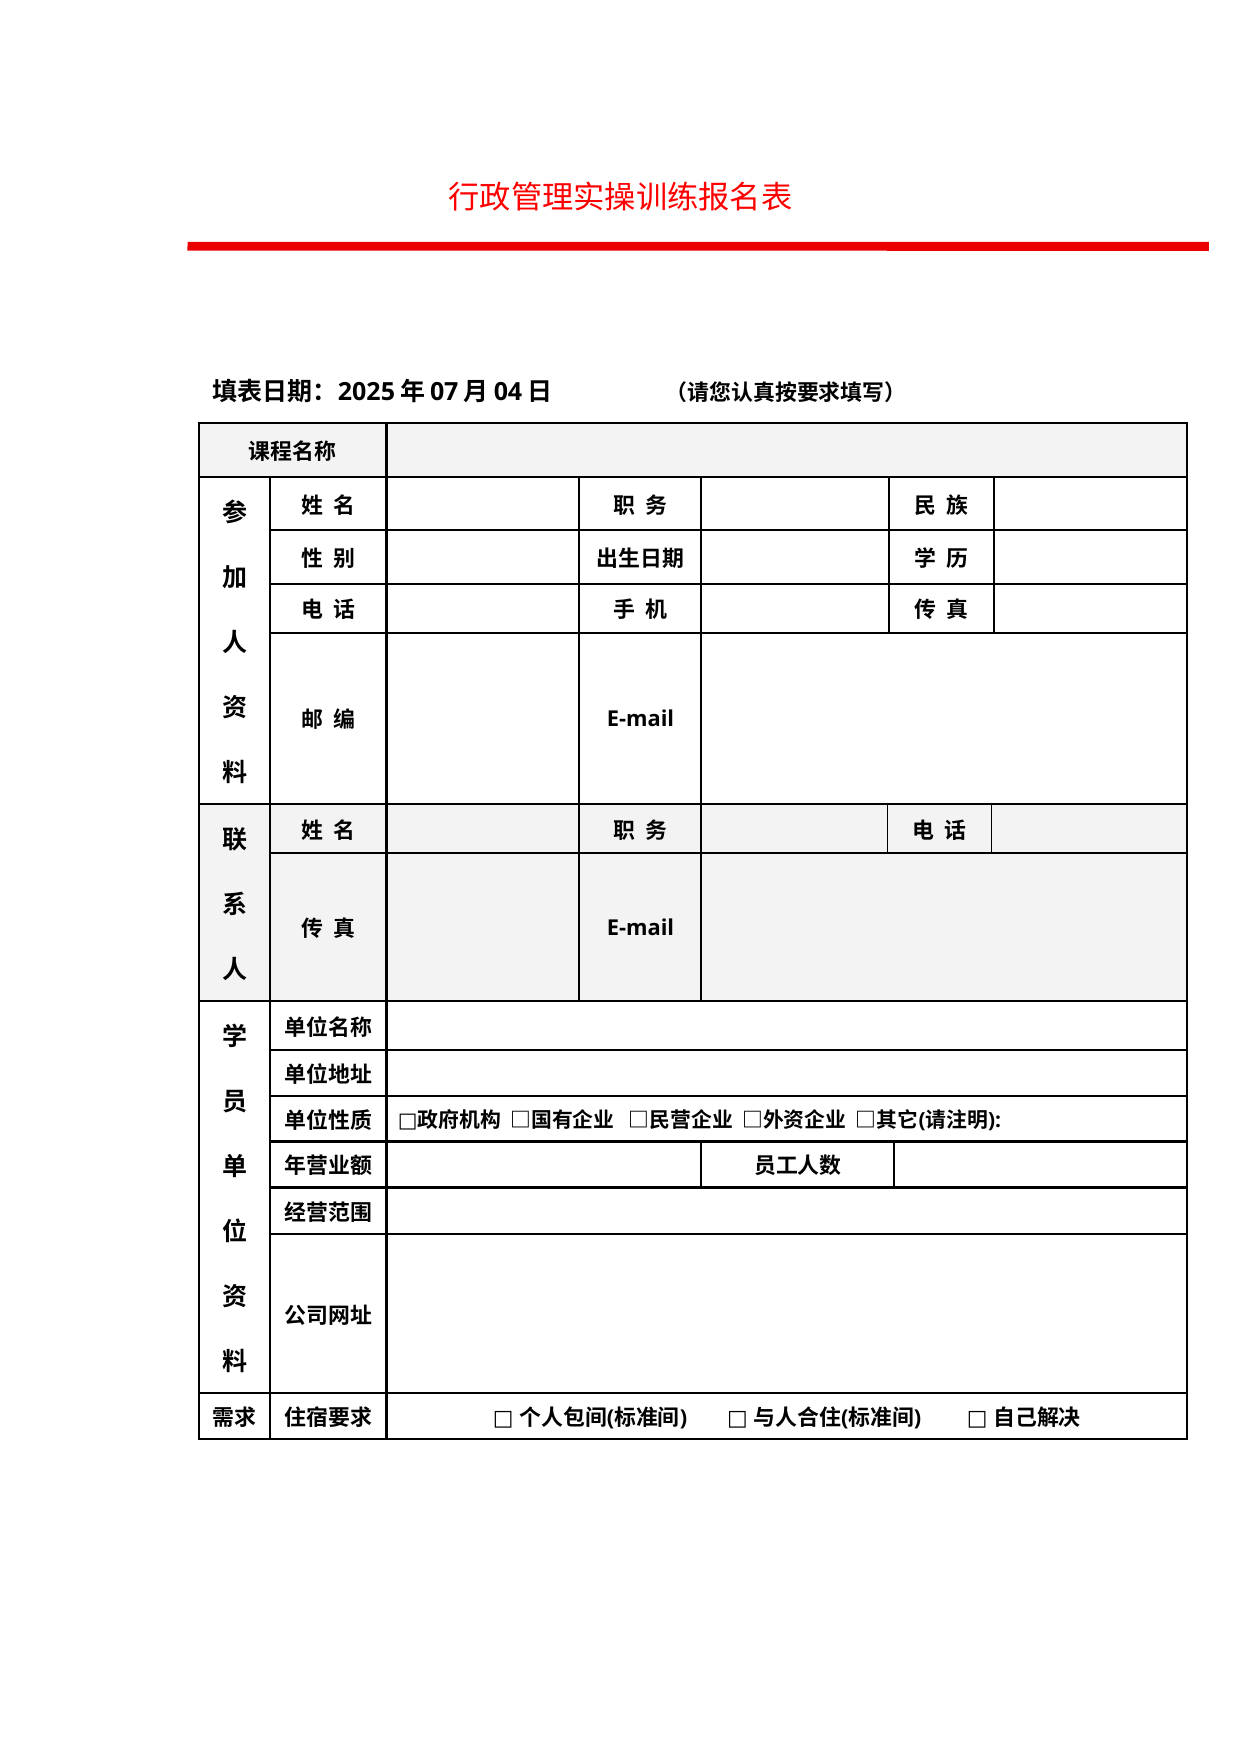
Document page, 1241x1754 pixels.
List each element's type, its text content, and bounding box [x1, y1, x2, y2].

table_cell 学 员 单 位 资 料 [200, 1002, 269, 1392]
table_cell 员工人数 [702, 1143, 893, 1186]
table_cell 参加人资料 [200, 478, 269, 803]
table_cell 职 务 [580, 805, 700, 852]
table_cell 经营范围 [271, 1189, 385, 1233]
table_header [388, 424, 1186, 476]
table_cell [388, 634, 578, 803]
table_cell [702, 531, 888, 582]
table_cell 单位性质 [271, 1097, 385, 1140]
table_cell [702, 854, 1186, 1000]
table_cell [995, 478, 1186, 529]
table_cell [992, 805, 1186, 852]
text 填表日期：2025年07月04日 （请您认真按要求填写） [187, 357, 1053, 422]
table_cell [388, 585, 578, 632]
table_cell 出生日期 [580, 531, 700, 582]
text 行政管理实操训练报名表 [187, 162, 1053, 227]
table_cell [388, 478, 578, 529]
table_cell □ 个人包间(标准间) □ 与人合住(标准间) □ 自己解决 [388, 1394, 1186, 1438]
table_cell 单位地址 [271, 1051, 385, 1095]
table_cell 需求 [200, 1394, 269, 1438]
table_cell 住宿要求 [271, 1394, 385, 1438]
table_cell E-mail [580, 854, 700, 1000]
table_cell [995, 585, 1186, 632]
table_cell E-mail [580, 634, 700, 803]
table_cell 年营业额 [271, 1143, 385, 1186]
table_header 课程名称 [200, 424, 385, 476]
table_cell 手 机 [580, 585, 700, 632]
table_cell [388, 854, 578, 1000]
table_cell [388, 1143, 700, 1186]
table_cell [995, 531, 1186, 582]
table_cell 电 话 [271, 585, 385, 632]
table_cell 单位名称 [271, 1002, 385, 1049]
table_cell [388, 1235, 1186, 1392]
table_cell 姓 名 [271, 478, 385, 529]
table_cell □政府机构 □国有企业 □民营企业 □外资企业 □其它(请注明): [388, 1097, 1186, 1140]
table_cell 姓 名 [271, 805, 385, 852]
table_cell 传 真 [890, 585, 993, 632]
table_cell [388, 531, 578, 582]
table_cell [895, 1143, 1186, 1186]
table_cell [388, 1051, 1186, 1095]
table_cell [702, 805, 887, 852]
table_cell 传 真 [271, 854, 385, 1000]
table_cell 联 系 人 [200, 805, 269, 1000]
table_cell [702, 585, 888, 632]
table_cell 邮 编 [271, 634, 385, 803]
table_cell 学 历 [890, 531, 993, 582]
table_cell 公司网址 [271, 1235, 385, 1392]
table_cell [702, 478, 888, 529]
table_cell 职 务 [580, 478, 700, 529]
table_cell 性 别 [271, 531, 385, 582]
table_cell [388, 805, 578, 852]
table_cell [388, 1002, 1186, 1049]
table_cell 电 话 [888, 805, 991, 852]
table_cell [702, 634, 1186, 803]
table_cell [388, 1189, 1186, 1233]
table_cell 民 族 [890, 478, 993, 529]
